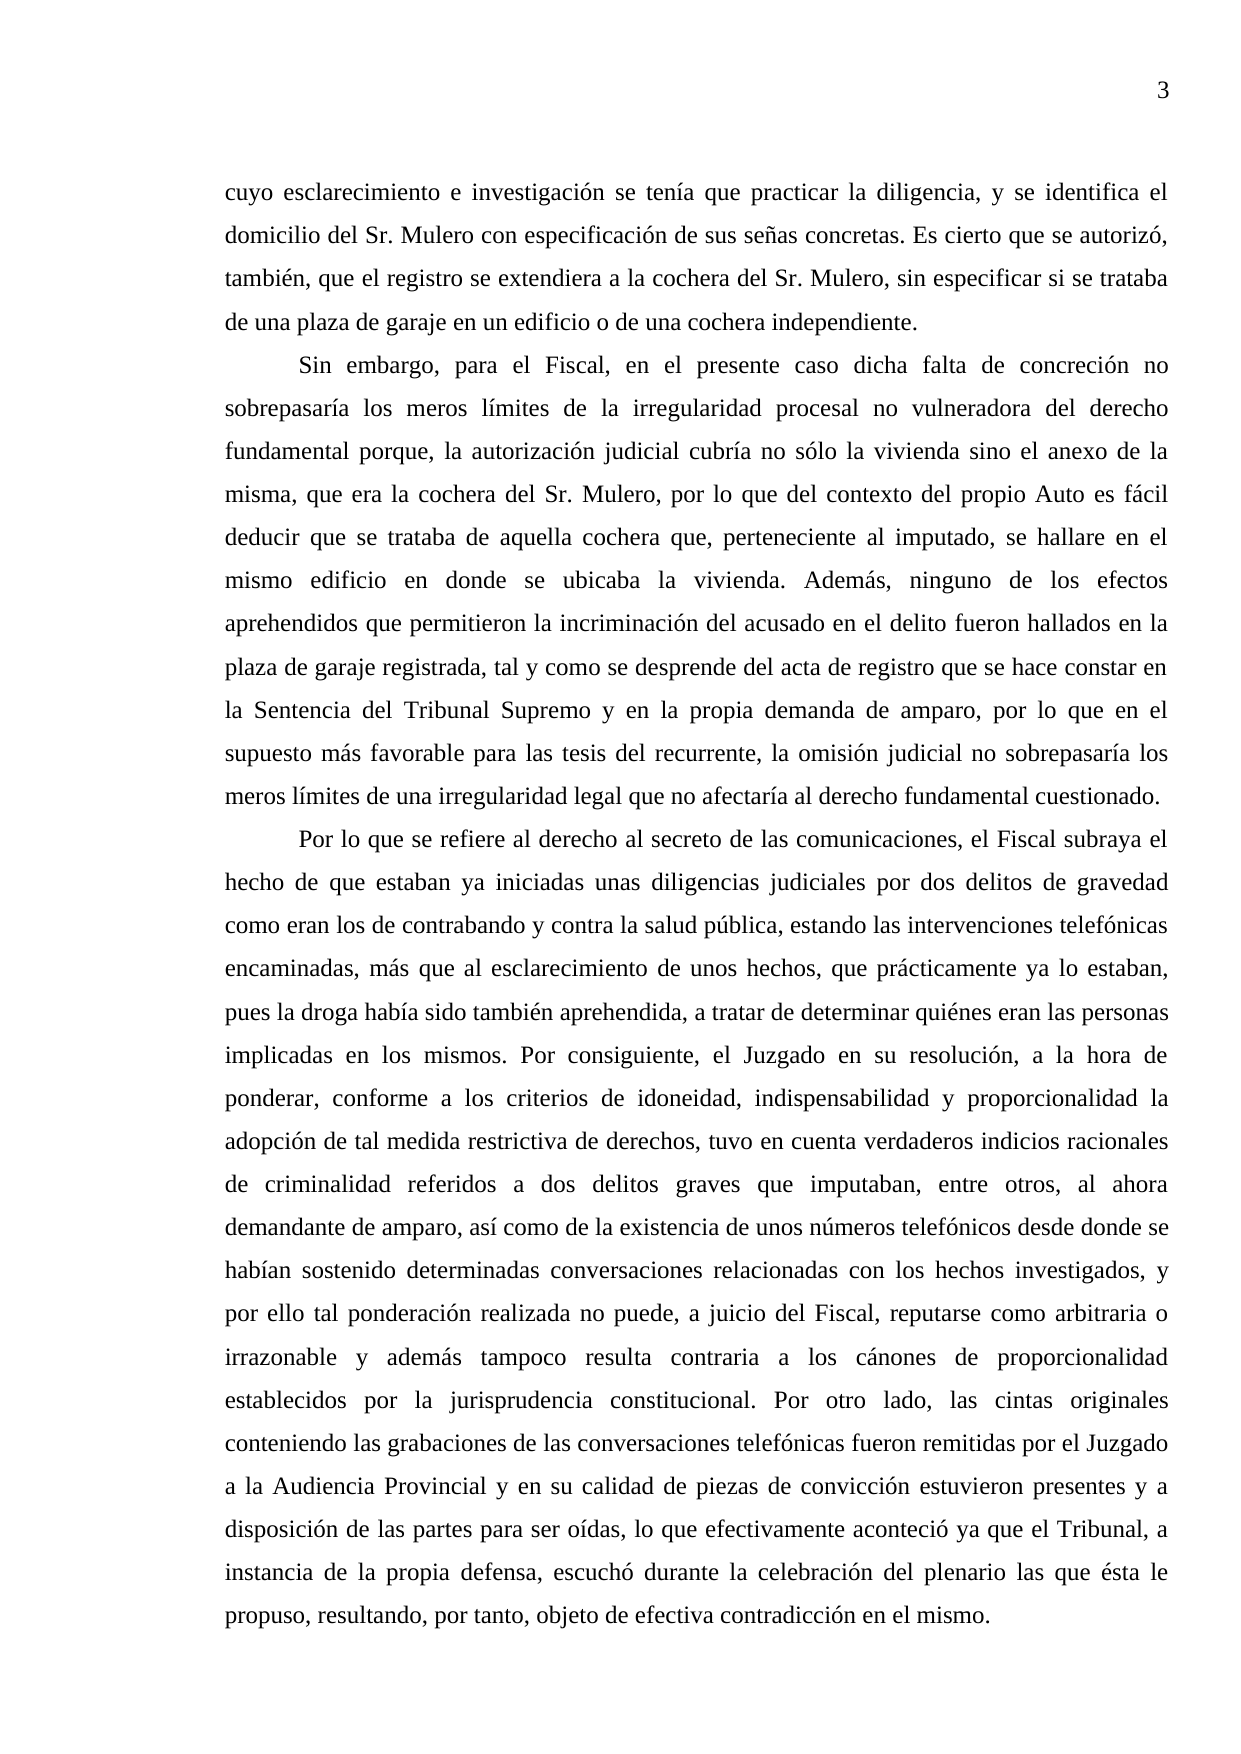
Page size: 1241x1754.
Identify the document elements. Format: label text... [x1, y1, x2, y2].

text Sin embargo, para el Fiscal, en el presente caso dicha falta de concreción no sobrepasaría los meros límites de la irregularidad procesal no vulneradora del derecho fundamental porque, la autorización judicial cubría no sólo la vivienda sino el anexo de la misma, que era la cochera del Sr. Mulero, por lo que del contexto del propio Auto es fácil deducir que se trataba de aquella cochera que, perteneciente al imputado, se hallare en el mismo edificio en donde se ubicaba la vivienda. Además, ninguno de los efectos aprehendidos que permitieron la incriminación del acusado en el delito fueron hallados en la plaza de garaje registrada, tal y como se desprende del acta de registro que se hace constar en la Sentencia del Tribunal Supremo y en la propia demanda de amparo, por lo que en el supuesto más favorable para las tesis del recurrente, la omisión judicial no sobrepasaría los meros límites de una irregularidad legal que no afectaría al derecho fundamental cuestionado. [224, 350, 1169, 810]
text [224, 177, 1169, 335]
text Por lo que se refiere al derecho al secreto de las comunicaciones, el Fiscal subraya el hecho de que estaban ya iniciadas unas diligencias judiciales por dos delitos de gravedad como eran los de contrabando y contra la salud pública, estando las intervenciones telefónicas encaminadas, más que al esclarecimiento de unos hechos, que prácticamente ya lo estaban, pues la droga había sido también aprehendida, a tratar de determinar quiénes eran las personas implicadas en los mismos. Por consiguiente, el Juzgado en su resolución, a la hora de ponderar, conforme a los criterios de idoneidad, indispensabilidad y proporcionalidad la adopción de tal medida restrictiva de derechos, tuvo en cuenta verdaderos indicios racionales de criminalidad referidos a dos delitos graves que imputaban, entre otros, al ahora demandante de amparo, así como de la existencia de unos números telefónicos desde donde se habían sostenido determinadas conversaciones relacionadas con los hechos investigados, y por ello tal ponderación realizada no puede, a juicio del Fiscal, reputarse como arbitraria o irrazonable y además tampoco resulta contraria a los cánones de proporcionalidad establecidos por la jurisprudencia constitucional. Por otro lado, las cintas originales conteniendo las grabaciones de las conversaciones telefónicas fueron remitidas por el Juzgado a la Audiencia Provincial y en su calidad de piezas de convicción estuvieron presentes y a disposición de las partes para ser oídas, lo que efectivamente aconteció ya que el Tribunal, a instancia de la propia defensa, escuchó durante la celebración del plenario las que ésta le propuso, resultando, por tanto, objeto de efectiva contradicción en el mismo. [224, 824, 1169, 1629]
